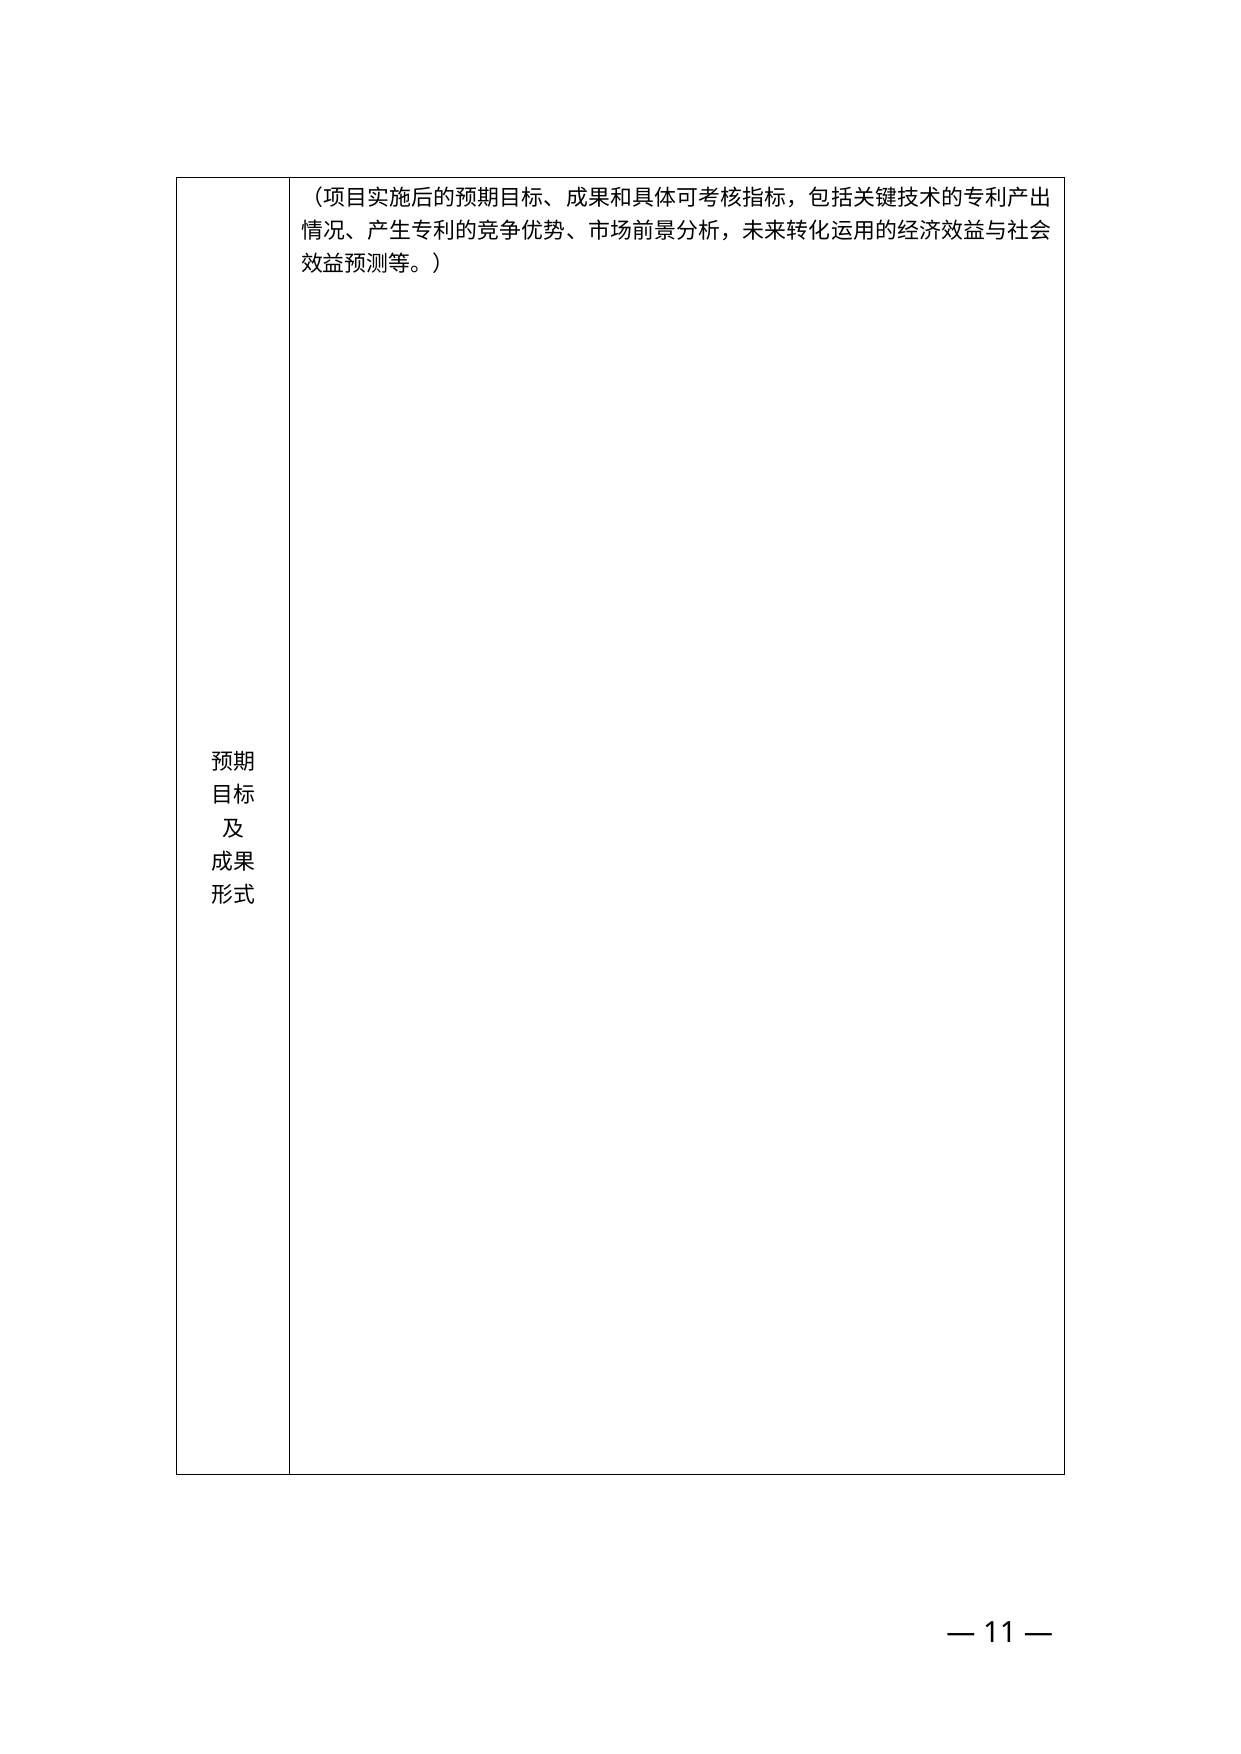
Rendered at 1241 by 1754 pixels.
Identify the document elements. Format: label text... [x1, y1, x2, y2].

table_cell （项目实施后的预期目标、成果和具体可考核指标，包括关键技术的专利产出情况、产生专利的竞争优势、市场前景分析，未来转化运用的经济效益与社会效益预测等。） [290, 178, 1064, 1474]
table_cell 预期 目标 及 成果 形式 [177, 178, 289, 1474]
